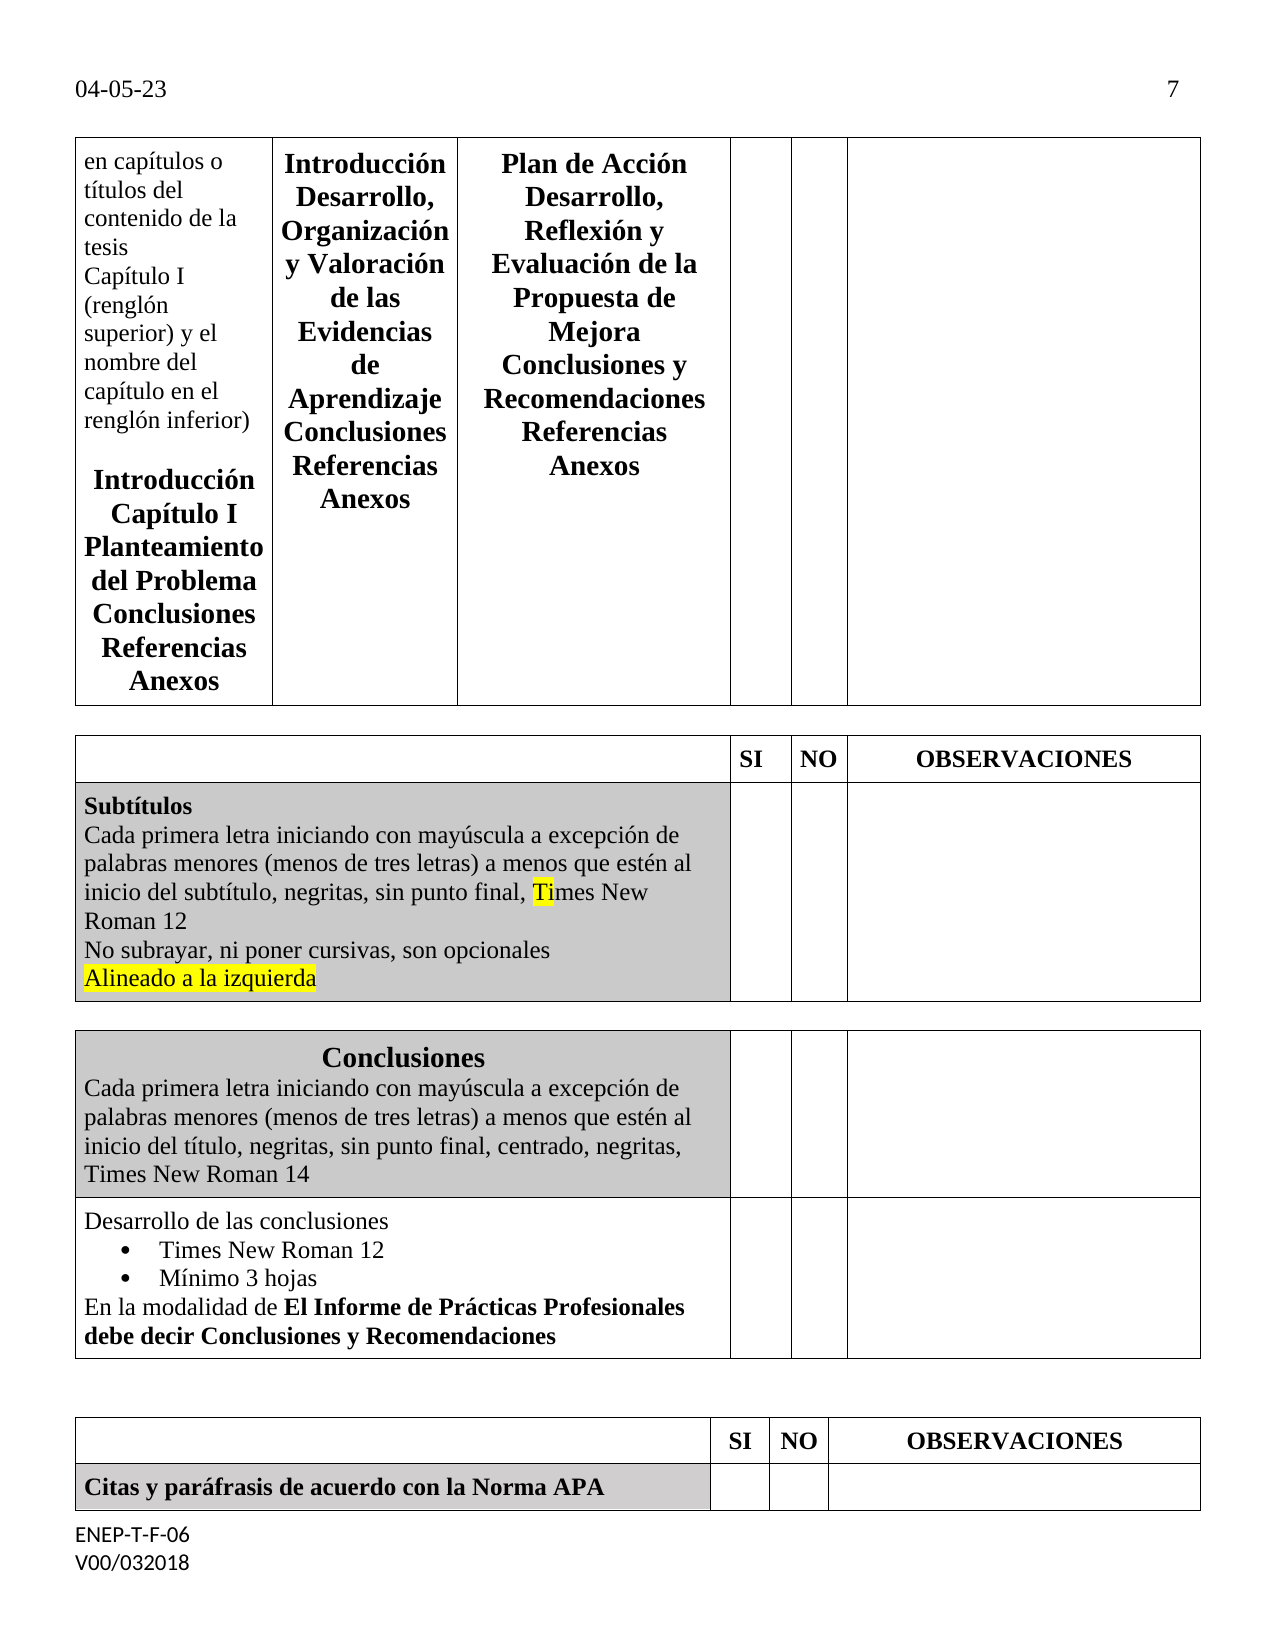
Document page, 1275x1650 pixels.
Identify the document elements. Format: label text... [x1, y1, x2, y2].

table_header SI [711, 1418, 769, 1463]
table_cell [848, 138, 1200, 705]
table_header OBSERVACIONES [829, 1418, 1200, 1463]
table_cell [792, 138, 847, 705]
table_header [76, 1418, 710, 1463]
table_cell [731, 138, 791, 705]
table_header NO [770, 1418, 828, 1463]
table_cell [76, 138, 272, 705]
table_cell [731, 1198, 791, 1358]
table_cell Subtítulos Cada primera letra iniciando con mayúscula a excepción de palabras menores (menos de tres letras) a menos que estén al inicio del subtítulo, negritas, sin punto final, Times New Roman 12 No subrayar, ni poner cursivas, son opcionales Alineado a la izquierda [76, 783, 730, 1001]
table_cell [76, 1464, 710, 1509]
table_cell [711, 1464, 769, 1509]
table_cell [829, 1464, 1200, 1509]
table_header Conclusiones Cada primera letra iniciando con mayúscula a excepción de palabras menores (menos de tres letras) a menos que estén al inicio del título, negritas, sin punto final, centrado, negritas, Times New Roman 14 [76, 1031, 730, 1197]
table_header [731, 1031, 791, 1197]
table_cell [792, 1198, 847, 1358]
table_cell [731, 783, 791, 1001]
table_header OBSERVACIONES [848, 736, 1200, 782]
table_cell [848, 1198, 1200, 1358]
table_header SI [731, 736, 791, 782]
table_cell [770, 1464, 828, 1509]
table_header [76, 736, 730, 782]
table_header NO [792, 736, 847, 782]
table_cell [848, 783, 1200, 1001]
table_cell [792, 783, 847, 1001]
table_header [792, 1031, 847, 1197]
table_header [848, 1031, 1200, 1197]
table_cell Desarrollo de las conclusiones Times New Roman 12 Mínimo 3 hojas En la modalidad de El Informe de Prácticas Profesionales debe decir Conclusiones y Recomendaciones [76, 1198, 730, 1358]
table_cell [458, 138, 730, 705]
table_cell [273, 138, 457, 705]
